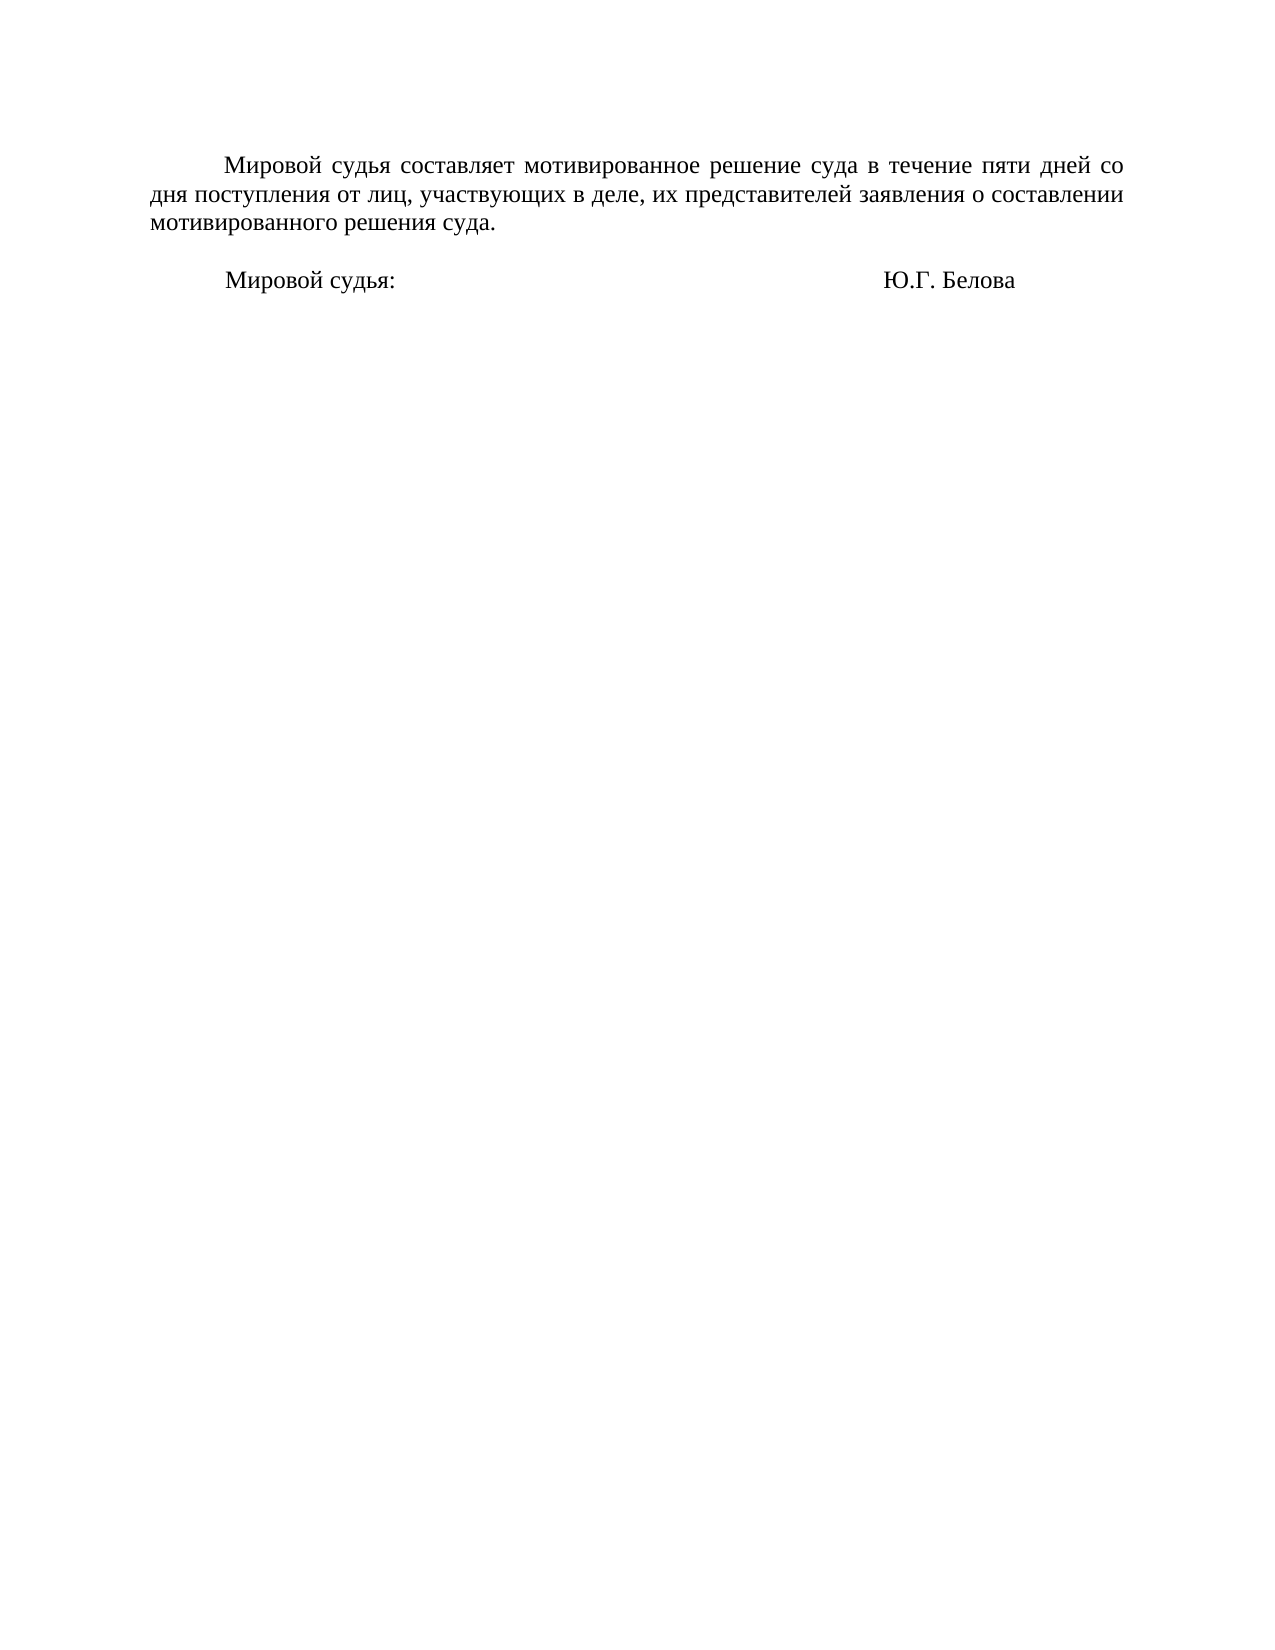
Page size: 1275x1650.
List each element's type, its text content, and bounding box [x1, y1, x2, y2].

text Мировой судья: Ю.Г. Белова [150, 265, 1125, 294]
text Мировой судья составляет мотивированное решение суда в течение пяти дней со дня поступления от лиц, участвующих в деле, их представителей заявления о составлении мотивированного решения суда. [150, 150, 1125, 236]
